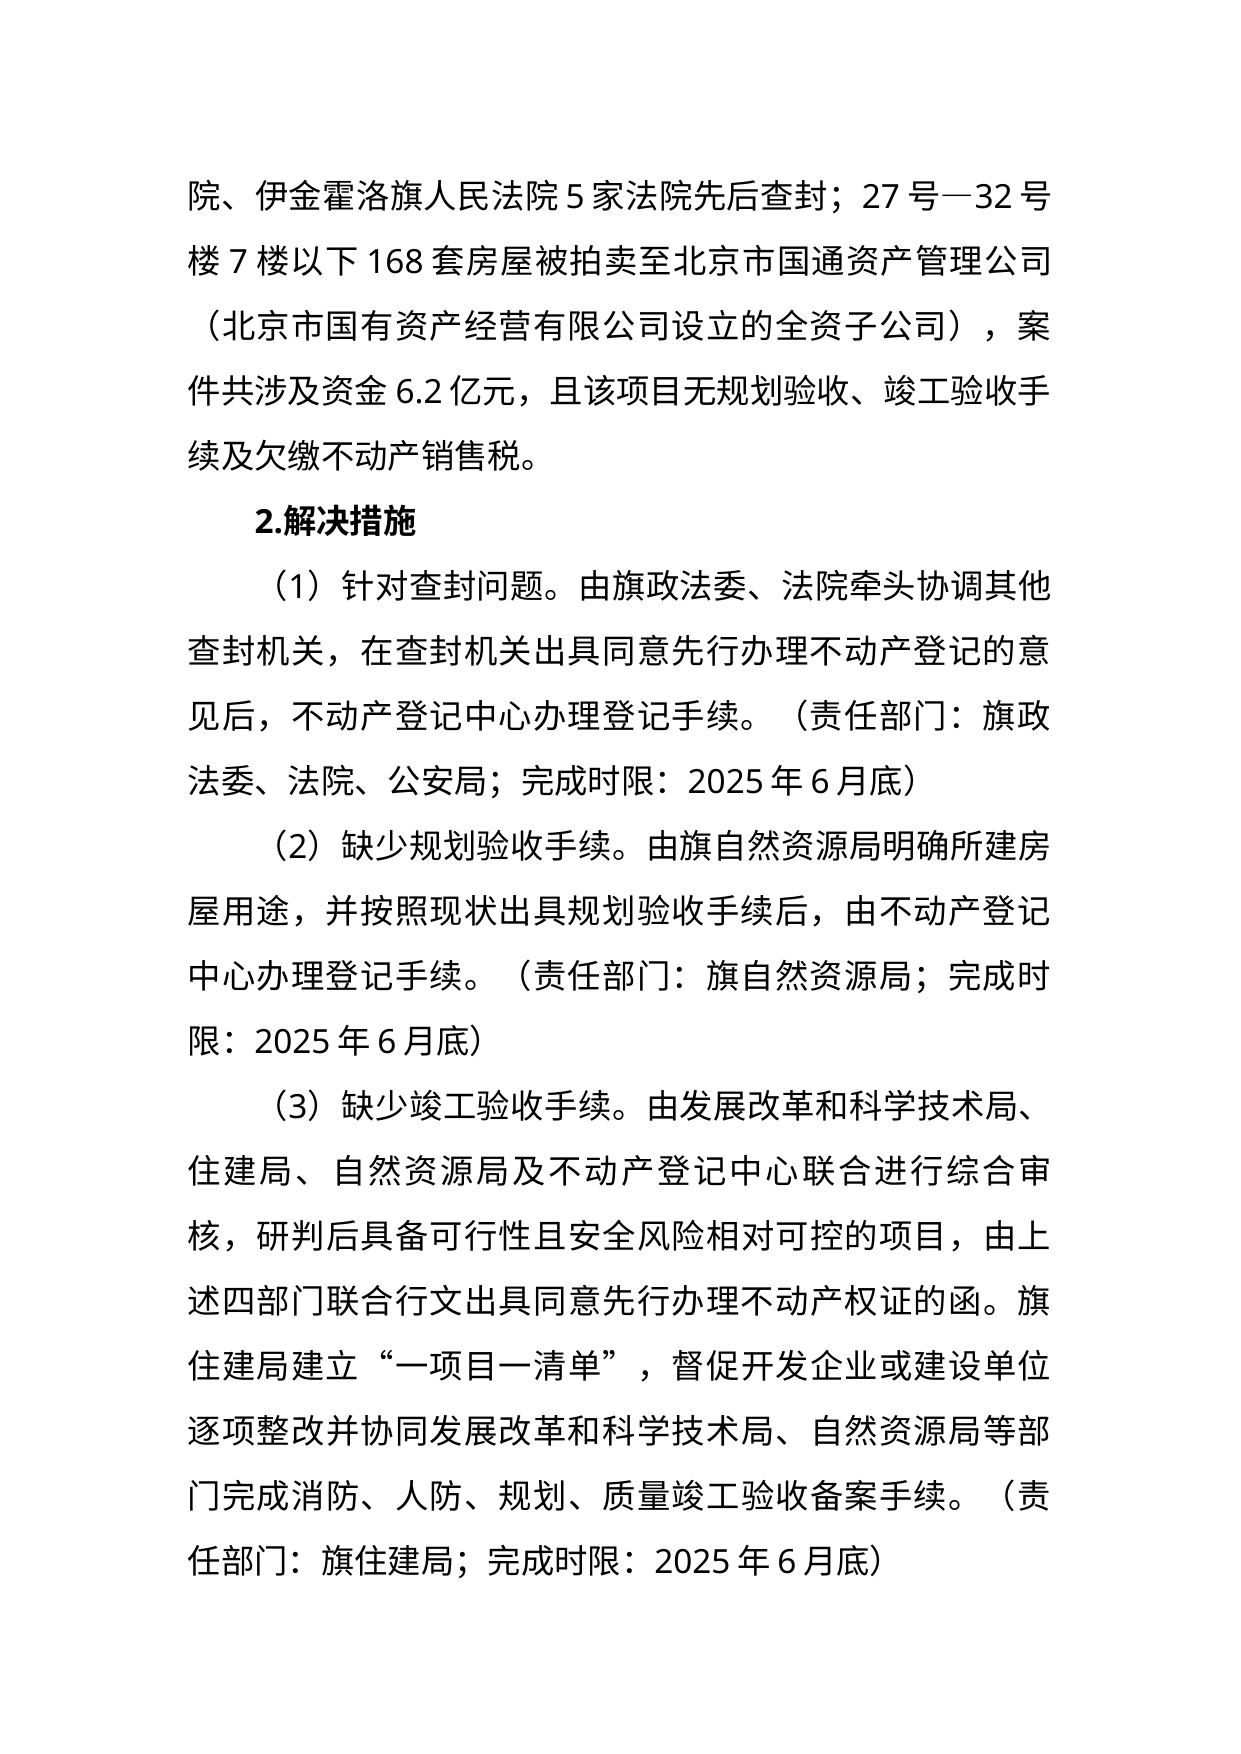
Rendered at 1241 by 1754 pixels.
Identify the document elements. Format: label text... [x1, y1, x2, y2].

text （1）针对查封问题。由旗政法委、法院牵头协调其他查封机关，在查封机关出具同意先行办理不动产登记的意见后，不动产登记中心办理登记手续。（责任部门：旗政法委、法院、公安局；完成时限：2025年6月底） [187, 552, 1053, 812]
text （2）缺少规划验收手续。由旗自然资源局明确所建房屋用途，并按照现状出具规划验收手续后，由不动产登记中心办理登记手续。（责任部门：旗自然资源局；完成时限：2025年6月底） [187, 812, 1053, 1072]
text 2.解决措施 [187, 487, 1053, 552]
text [187, 162, 1053, 487]
text （3）缺少竣工验收手续。由发展改革和科学技术局、住建局、自然资源局及不动产登记中心联合进行综合审核，研判后具备可行性且安全风险相对可控的项目，由上述四部门联合行文出具同意先行办理不动产权证的函。旗住建局建立“一项目一清单”，督促开发企业或建设单位逐项整改并协同发展改革和科学技术局、自然资源局等部门完成消防、人防、规划、质量竣工验收备案手续。（责任部门：旗住建局；完成时限：2025年6月底） [187, 1072, 1053, 1592]
